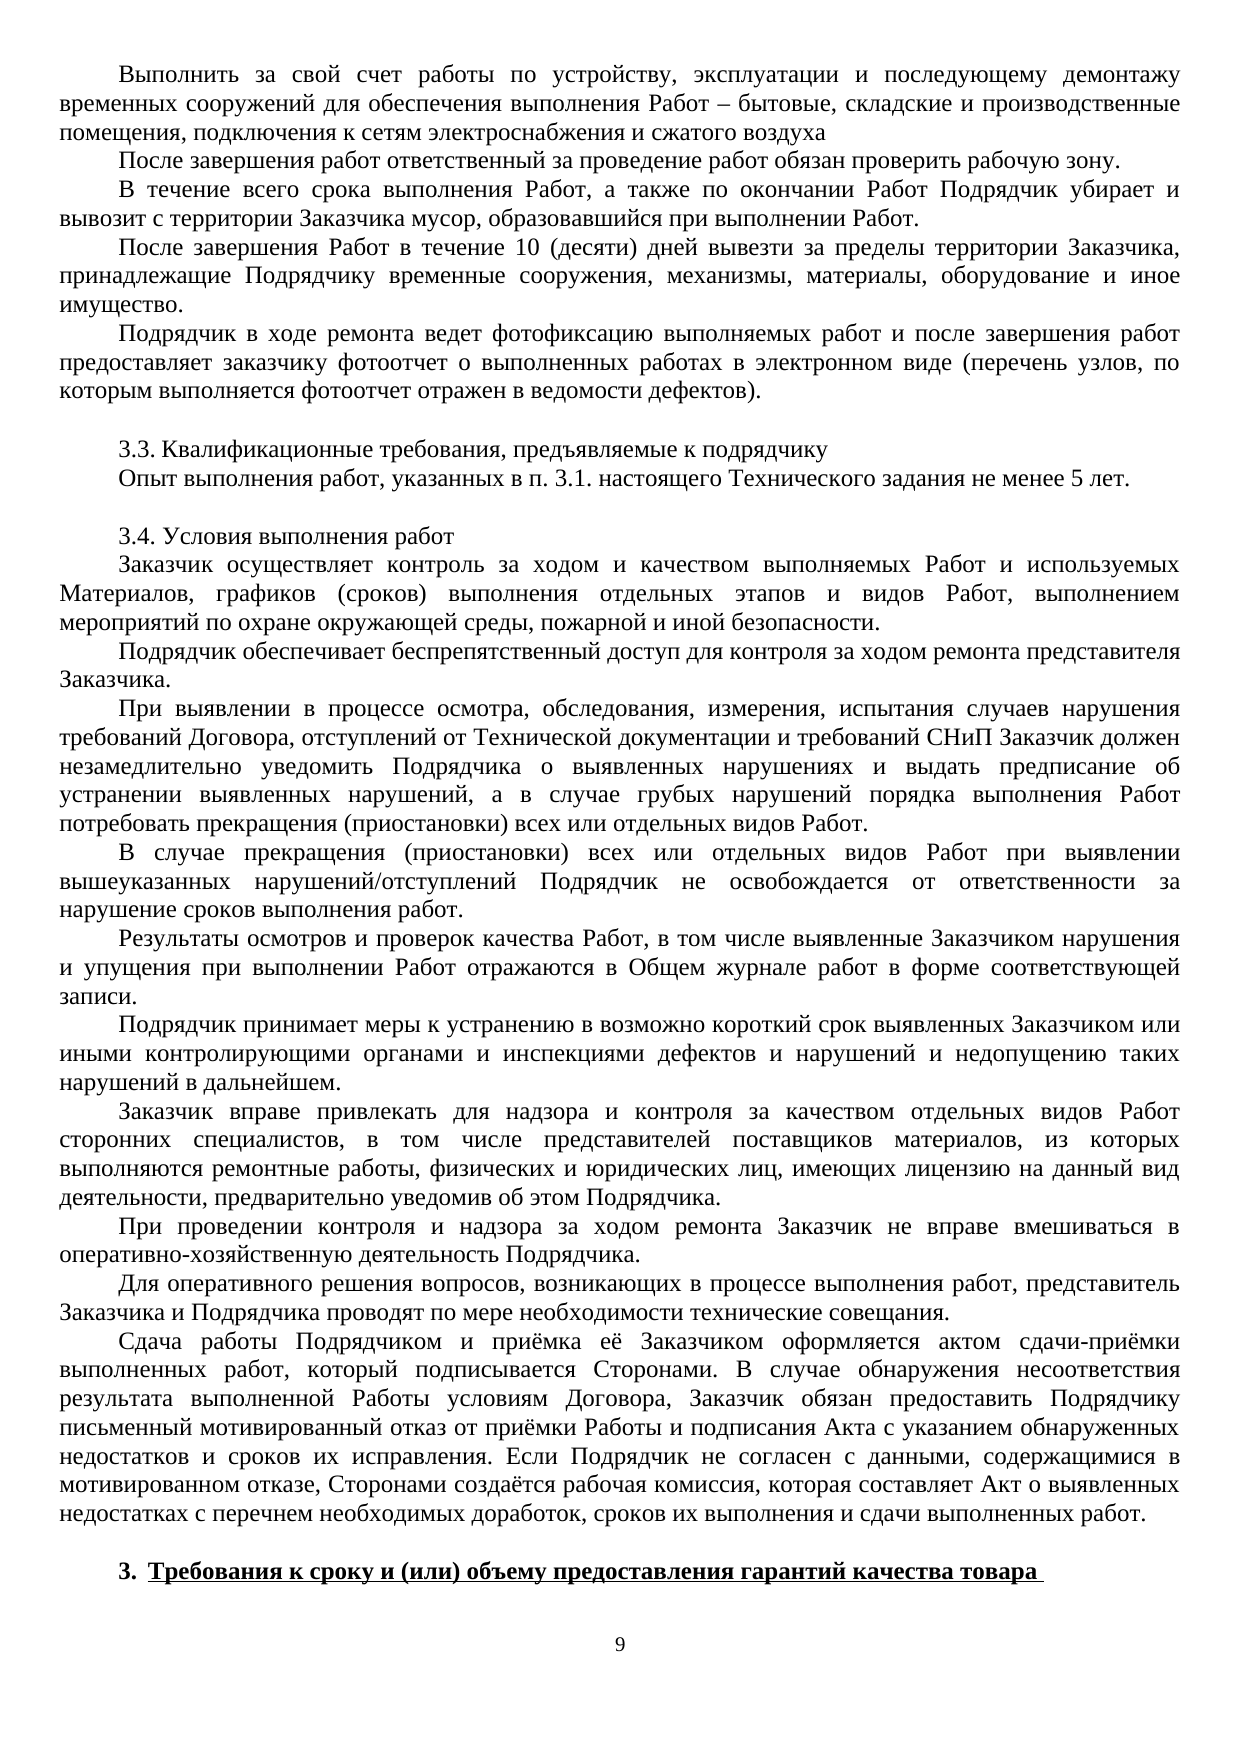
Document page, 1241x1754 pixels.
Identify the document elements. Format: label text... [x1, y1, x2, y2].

text Подрядчик принимает меры к устранению в возможно короткий срок выявленных Заказчиком или иными контролирующими органами и инспекциями дефектов и нарушений и недопущению таких нарушений в дальнейшем. [59, 1009, 1181, 1096]
text Выполнить за свой счет работы по устройству, эксплуатации и последующему демонтажу временных сооружений для обеспечения выполнения Работ – бытовые, складские и производственные помещения, подключения к сетям электроснабжения и сжатого воздуха [59, 59, 1181, 145]
text Подрядчик в ходе ремонта ведет фотофиксацию выполняемых работ и после завершения работ предоставляет заказчику фотоотчет о выполненных работах в электронном виде (перечень узлов, по которым выполняется фотоотчет отражен в ведомости дефектов). [59, 318, 1181, 404]
text 3.3. Квалификационные требования, предъявляемые к подрядчику [59, 434, 1181, 463]
text Сдача работы Подрядчиком и приёмка её Заказчиком оформляется актом сдачи-приёмки выполненных работ, который подписывается Сторонами. В случае обнаружения несоответствия результата выполненной Работы условиям Договора, Заказчик обязан предоставить Подрядчику письменный мотивированный отказ от приёмки Работы и подписания Акта с указанием обнаруженных недостатков и сроков их исправления. Если Подрядчик не согласен с данными, содержащимися в мотивированном отказе, Сторонами создаётся рабочая комиссия, которая составляет Акт о выявленных недостатках с перечнем необходимых доработок, сроков их выполнения и сдачи выполненных работ. [59, 1326, 1181, 1527]
text После завершения работ ответственный за проведение работ обязан проверить рабочую зону. [59, 145, 1181, 174]
text При проведении контроля и надзора за ходом ремонта Заказчик не вправе вмешиваться в оперативно-хозяйственную деятельность Подрядчика. [59, 1211, 1181, 1268]
text Подрядчик обеспечивает беспрепятственный доступ для контроля за ходом ремонта представителя Заказчика. [59, 636, 1181, 693]
text Опыт выполнения работ, указанных в п. 3.1. настоящего Технического задания не менее 5 лет. [59, 463, 1181, 492]
list Требования к сроку и (или) объему предоставления гарантий качества товара [59, 1556, 1181, 1584]
text Результаты осмотров и проверок качества Работ, в том числе выявленные Заказчиком нарушения и упущения при выполнении Работ отражаются в Общем журнале работ в форме соответствующей записи. [59, 923, 1181, 1009]
text Заказчик осуществляет контроль за ходом и качеством выполняемых Работ и используемых Материалов, графиков (сроков) выполнения отдельных этапов и видов Работ, выполнением мероприятий по охране окружающей среды, пожарной и иной безопасности. [59, 549, 1181, 636]
text После завершения Работ в течение 10 (десяти) дней вывезти за пределы территории Заказчика, принадлежащие Подрядчику временные сооружения, механизмы, материалы, оборудование и иное имущество. [59, 232, 1181, 318]
text 3.4. Условия выполнения работ [59, 521, 1181, 549]
text В случае прекращения (приостановки) всех или отдельных видов Работ при выявлении вышеуказанных нарушений/отступлений Подрядчик не освобождается от ответственности за нарушение сроков выполнения работ. [59, 837, 1181, 923]
text В течение всего срока выполнения Работ, а также по окончании Работ Подрядчик убирает и вывозит с территории Заказчика мусор, образовавшийся при выполнении Работ. [59, 174, 1181, 232]
text Заказчик вправе привлекать для надзора и контроля за качеством отдельных видов Работ сторонних специалистов, в том числе представителей поставщиков материалов, из которых выполняются ремонтные работы, физических и юридических лиц, имеющих лицензию на данный вид деятельности, предварительно уведомив об этом Подрядчика. [59, 1096, 1181, 1211]
text Для оперативного решения вопросов, возникающих в процессе выполнения работ, представитель Заказчика и Подрядчика проводят по мере необходимости технические совещания. [59, 1268, 1181, 1326]
text При выявлении в процессе осмотра, обследования, измерения, испытания случаев нарушения требований Договора, отступлений от Технической документации и требований СНиП Заказчик должен незамедлительно уведомить Подрядчика о выявленных нарушениях и выдать предписание об устранении выявленных нарушений, а в случае грубых нарушений порядка выполнения Работ потребовать прекращения (приостановки) всех или отдельных видов Работ. [59, 693, 1181, 837]
